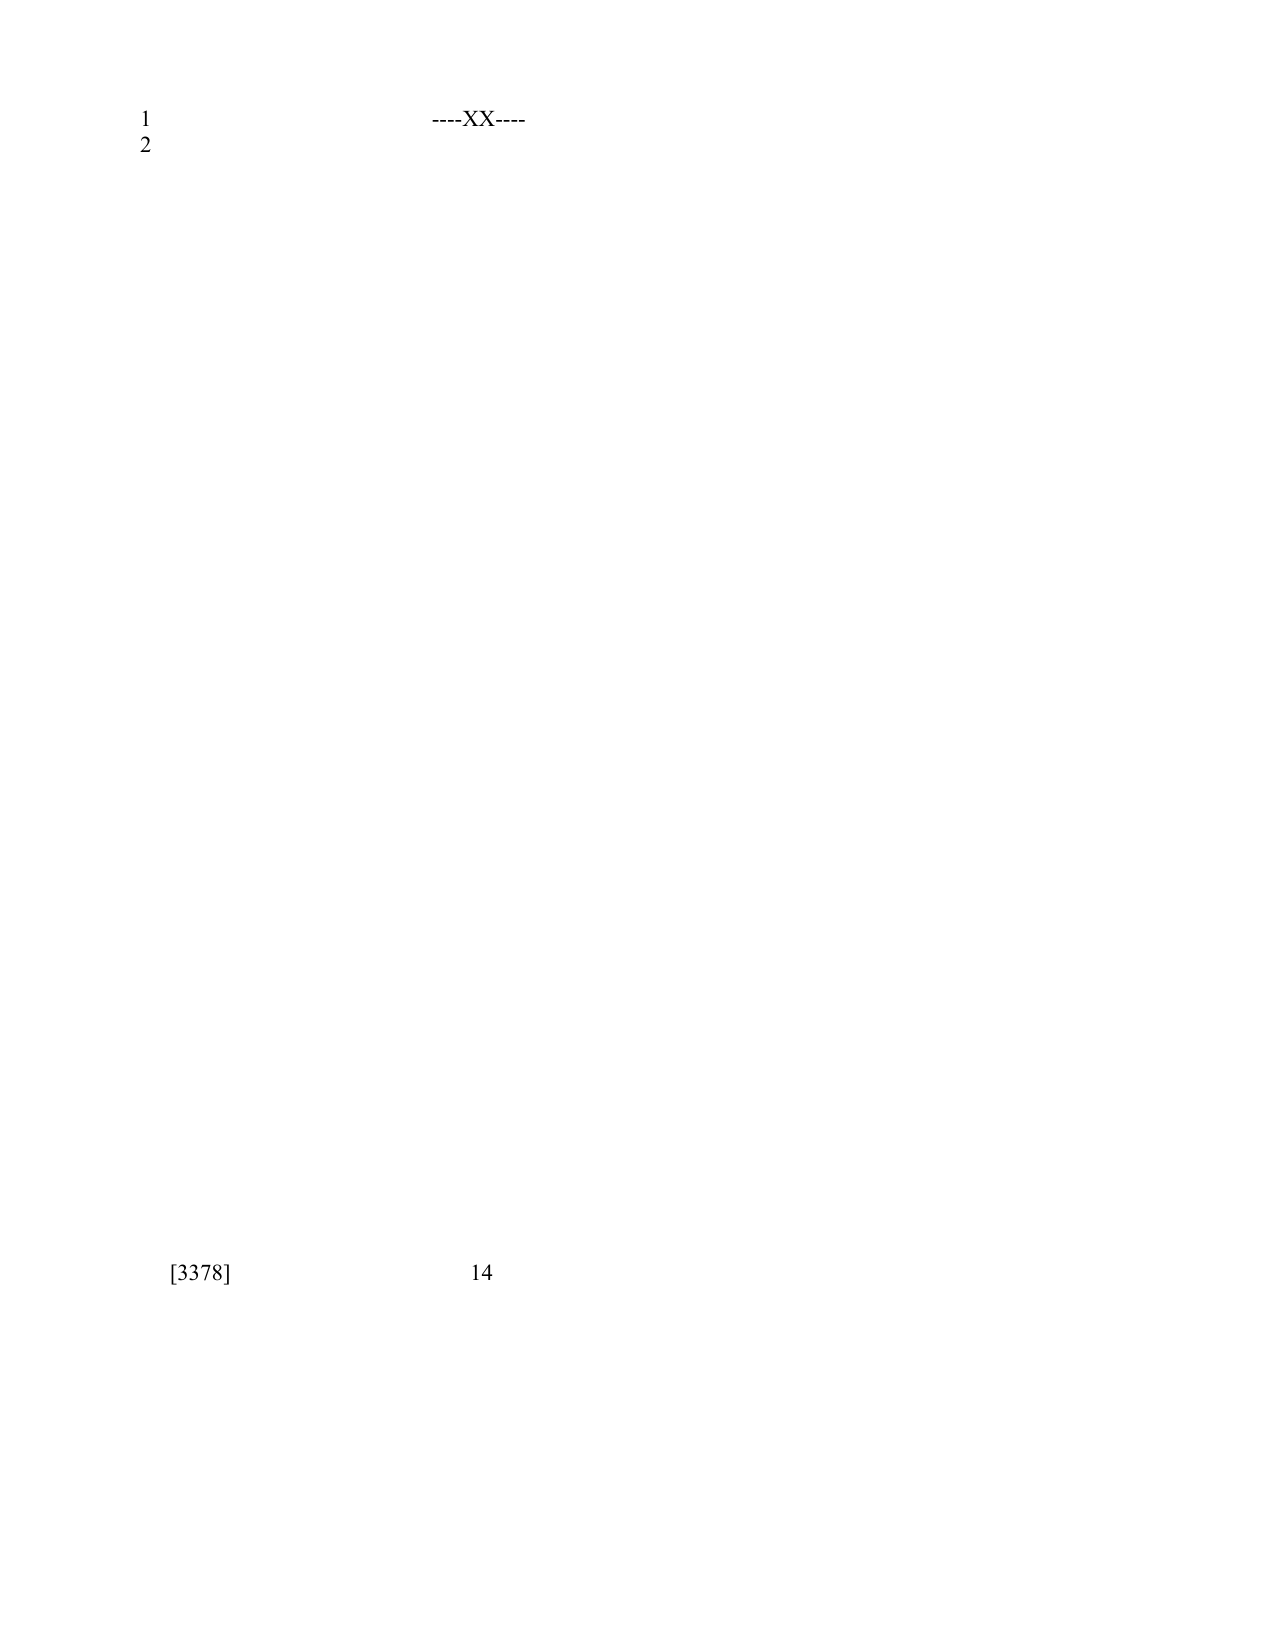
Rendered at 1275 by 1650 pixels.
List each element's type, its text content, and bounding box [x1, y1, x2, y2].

text ----XX---- [169, 105, 787, 131]
